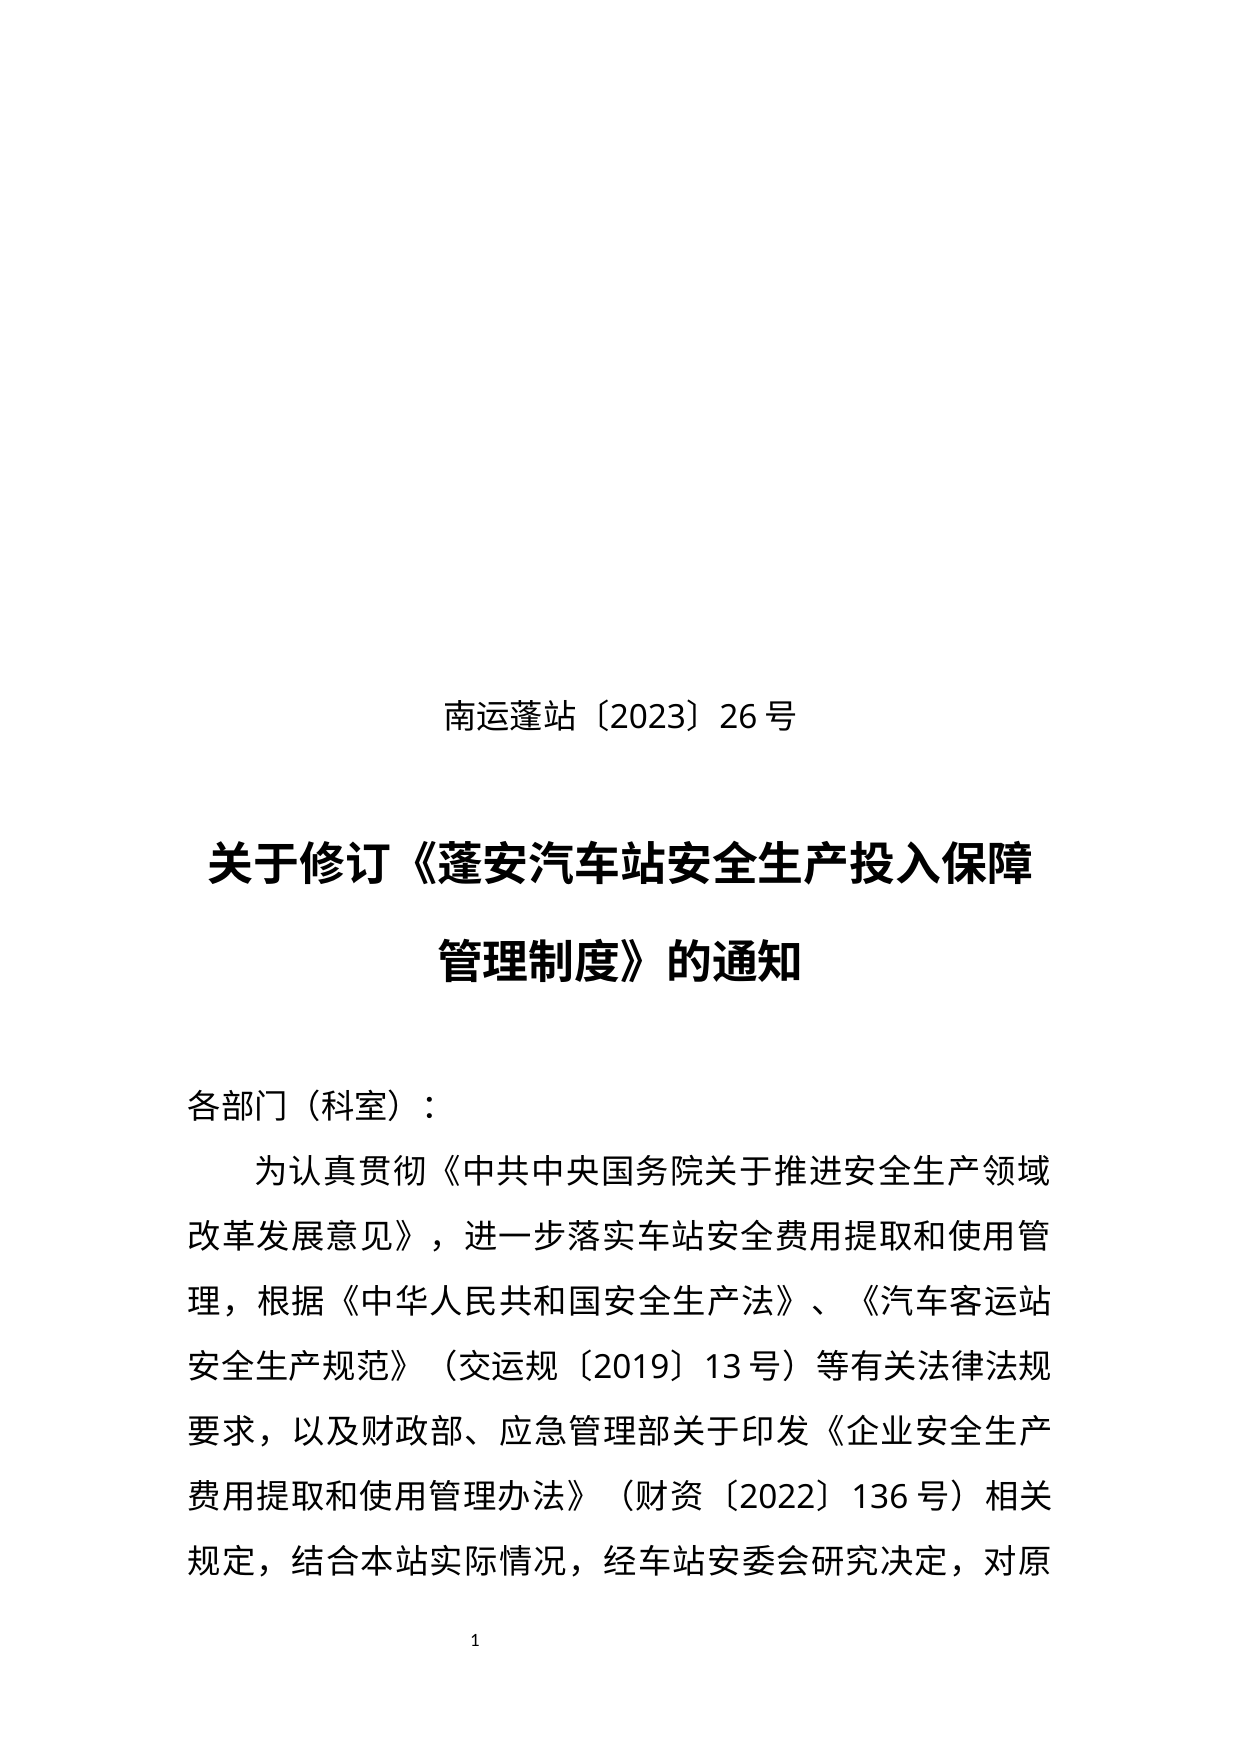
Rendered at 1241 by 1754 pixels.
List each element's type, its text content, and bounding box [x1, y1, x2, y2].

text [187, 1137, 1053, 1592]
text 南运蓬站〔2023〕26号 [187, 682, 1053, 747]
text 各部门（科室）： [187, 1072, 1053, 1137]
text 关于修订《蓬安汽车站安全生产投入保障管理制度》的通知 [187, 812, 1053, 1007]
